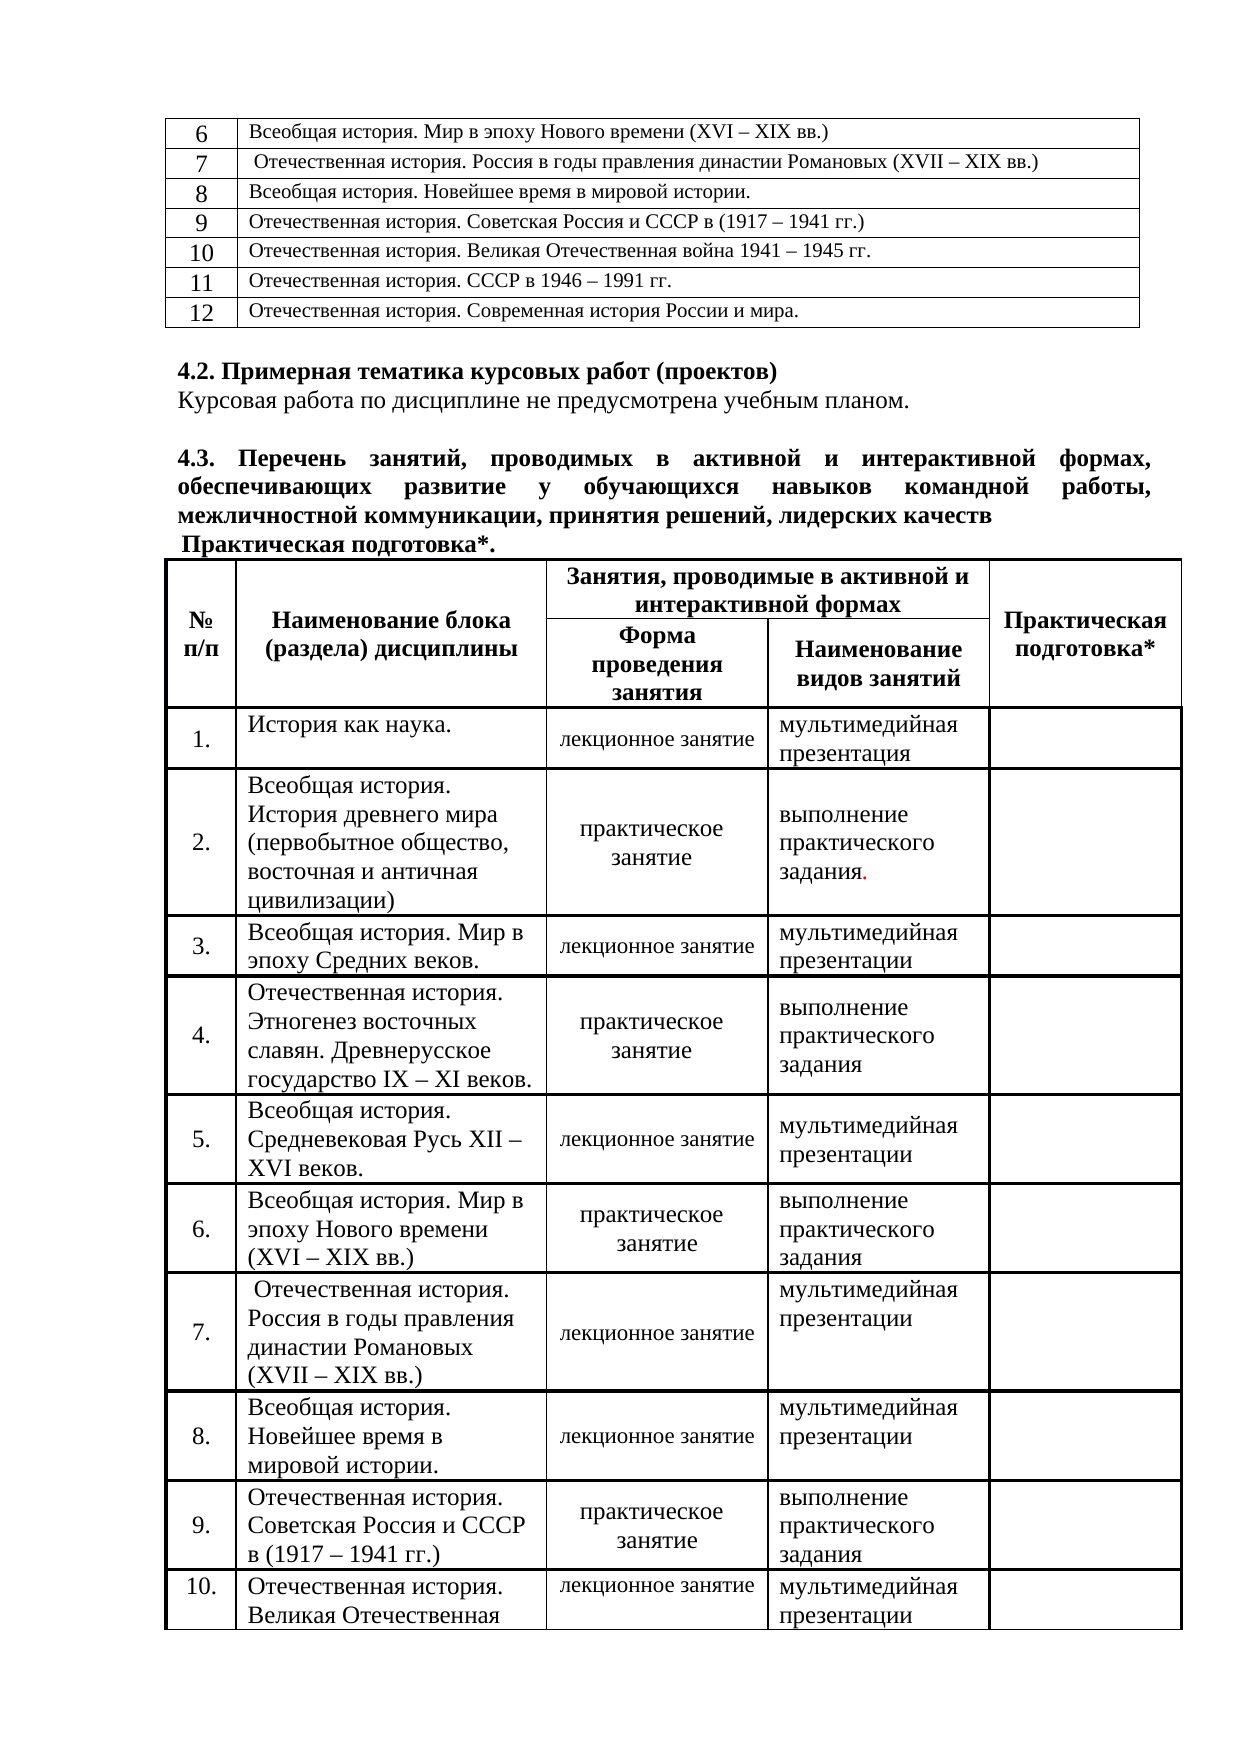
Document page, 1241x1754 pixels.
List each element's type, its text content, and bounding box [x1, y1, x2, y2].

text 4.3. Перечень занятий, проводимых в активной и интерактивной формах, обеспечивающих развитие у обучающихся навыков командной работы, межличностной коммуникации, принятия решений, лидерских качеств [177, 443, 1152, 529]
table_cell практическое занятие [547, 770, 767, 914]
table_cell Форма проведения занятия [547, 619, 767, 706]
table_cell 6. [168, 1185, 235, 1271]
table_cell [991, 1274, 1180, 1389]
table_header № п/п [168, 561, 235, 706]
table_cell Отечественная история. Великая Отечественная война 1941 – 1945 гг. [238, 238, 1139, 267]
table_cell Отечественная история. Советская Россия и СССР в (1917 – 1941 гг.) [238, 209, 1139, 237]
table_cell 3. [168, 917, 235, 974]
table_cell История как наука. [237, 709, 546, 767]
table_cell 2. [168, 770, 235, 914]
table_cell мультимедийная презентации [769, 1393, 988, 1479]
text Практическая подготовка*. [181, 529, 1152, 558]
table_header Занятия, проводимые в активной и интерактивной формах [547, 561, 989, 618]
table_cell 8 [166, 179, 237, 207]
table_cell лекционное занятие [547, 1274, 767, 1389]
table_header Практическая подготовка* [990, 561, 1181, 706]
table_cell практическое занятие [547, 978, 767, 1092]
table_cell 11 [166, 268, 237, 297]
table_cell мультимедийная презентации [769, 1096, 988, 1182]
table_cell [991, 770, 1180, 914]
table_cell Всеобщая история. Новейшее время в мировой истории. [238, 179, 1139, 207]
table_cell 9 [166, 209, 237, 237]
table_header Наименование блока (раздела) дисциплины [237, 561, 546, 706]
table_cell Отечественная история. Россия в годы правления династии Романовых (XVII – XIX вв.) [238, 149, 1139, 178]
table_cell практическое занятие [547, 1185, 767, 1271]
table_cell [991, 978, 1180, 1092]
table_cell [769, 1571, 988, 1629]
table_cell Отечественная история. Современная история России и мира. [238, 298, 1139, 327]
table_cell мультимедийная презентация [769, 709, 988, 767]
text Курсовая работа по дисциплине не предусмотрена учебным планом. [177, 385, 1152, 414]
table_cell выполнение практического задания [769, 978, 988, 1092]
table_cell [991, 1571, 1180, 1629]
table_cell [991, 1096, 1180, 1182]
table_cell Всеобщая история. Мир в эпоху Нового времени (XVI – XIX вв.) [238, 119, 1139, 148]
table_cell выполнение практического задания [769, 1482, 988, 1568]
table_cell 8. [168, 1393, 235, 1479]
table_cell Всеобщая история. История древнего мира (первобытное общество, восточная и античная цивилизации) [237, 770, 546, 914]
table_cell выполнение практического задания [769, 1185, 988, 1271]
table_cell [237, 1571, 546, 1629]
table_cell [991, 1393, 1180, 1479]
table_cell Всеобщая история. Мир в эпоху Нового времени (XVI – XIX вв.) [237, 1185, 546, 1271]
table_cell [991, 1185, 1180, 1271]
table_cell лекционное занятие [547, 709, 767, 767]
table_cell Всеобщая история. Мир в эпоху Средних веков. [237, 917, 546, 974]
table_cell 5. [168, 1096, 235, 1182]
table_cell лекционное занятие [547, 1393, 767, 1479]
table_cell 6 [166, 119, 237, 148]
table_cell 4. [168, 978, 235, 1092]
table_cell лекционное занятие [547, 917, 767, 974]
table_cell 1. [168, 709, 235, 767]
table_cell 9. [168, 1482, 235, 1568]
table_cell Отечественная история. Этногенез восточных славян. Древнерусское государство IX – XI веков. [237, 978, 546, 1092]
table_cell Отечественная история. Россия в годы правления династии Романовых (XVII – XIX вв.) [237, 1274, 546, 1389]
table_cell 10 [166, 238, 237, 267]
table_cell мультимедийная презентации [769, 917, 988, 974]
table_cell 10. [168, 1571, 235, 1629]
table_cell 7 [166, 149, 237, 178]
table_cell Наименование видов занятий [769, 619, 989, 706]
text 4.2. Примерная тематика курсовых работ (проектов) [177, 356, 1152, 385]
table_cell [991, 1482, 1180, 1568]
table_cell 7. [168, 1274, 235, 1389]
table_cell Всеобщая история. Средневековая Русь XII – XVI веков. [237, 1096, 546, 1182]
table_cell [991, 709, 1180, 767]
table_cell Всеобщая история. Новейшее время в мировой истории. [237, 1393, 546, 1479]
table_cell Отечественная история. СССР в 1946 – 1991 гг. [238, 268, 1139, 297]
table_cell Отечественная история. Советская Россия и СССР в (1917 – 1941 гг.) [237, 1482, 546, 1568]
table_cell лекционное занятие [547, 1096, 767, 1182]
table_cell 12 [166, 298, 237, 327]
table_cell лекционное занятие [547, 1571, 767, 1629]
table_cell выполнение практического задания. [769, 770, 988, 914]
table_cell практическое занятие [547, 1482, 767, 1568]
table_cell мультимедийная презентации [769, 1274, 988, 1389]
table_cell [991, 917, 1180, 974]
